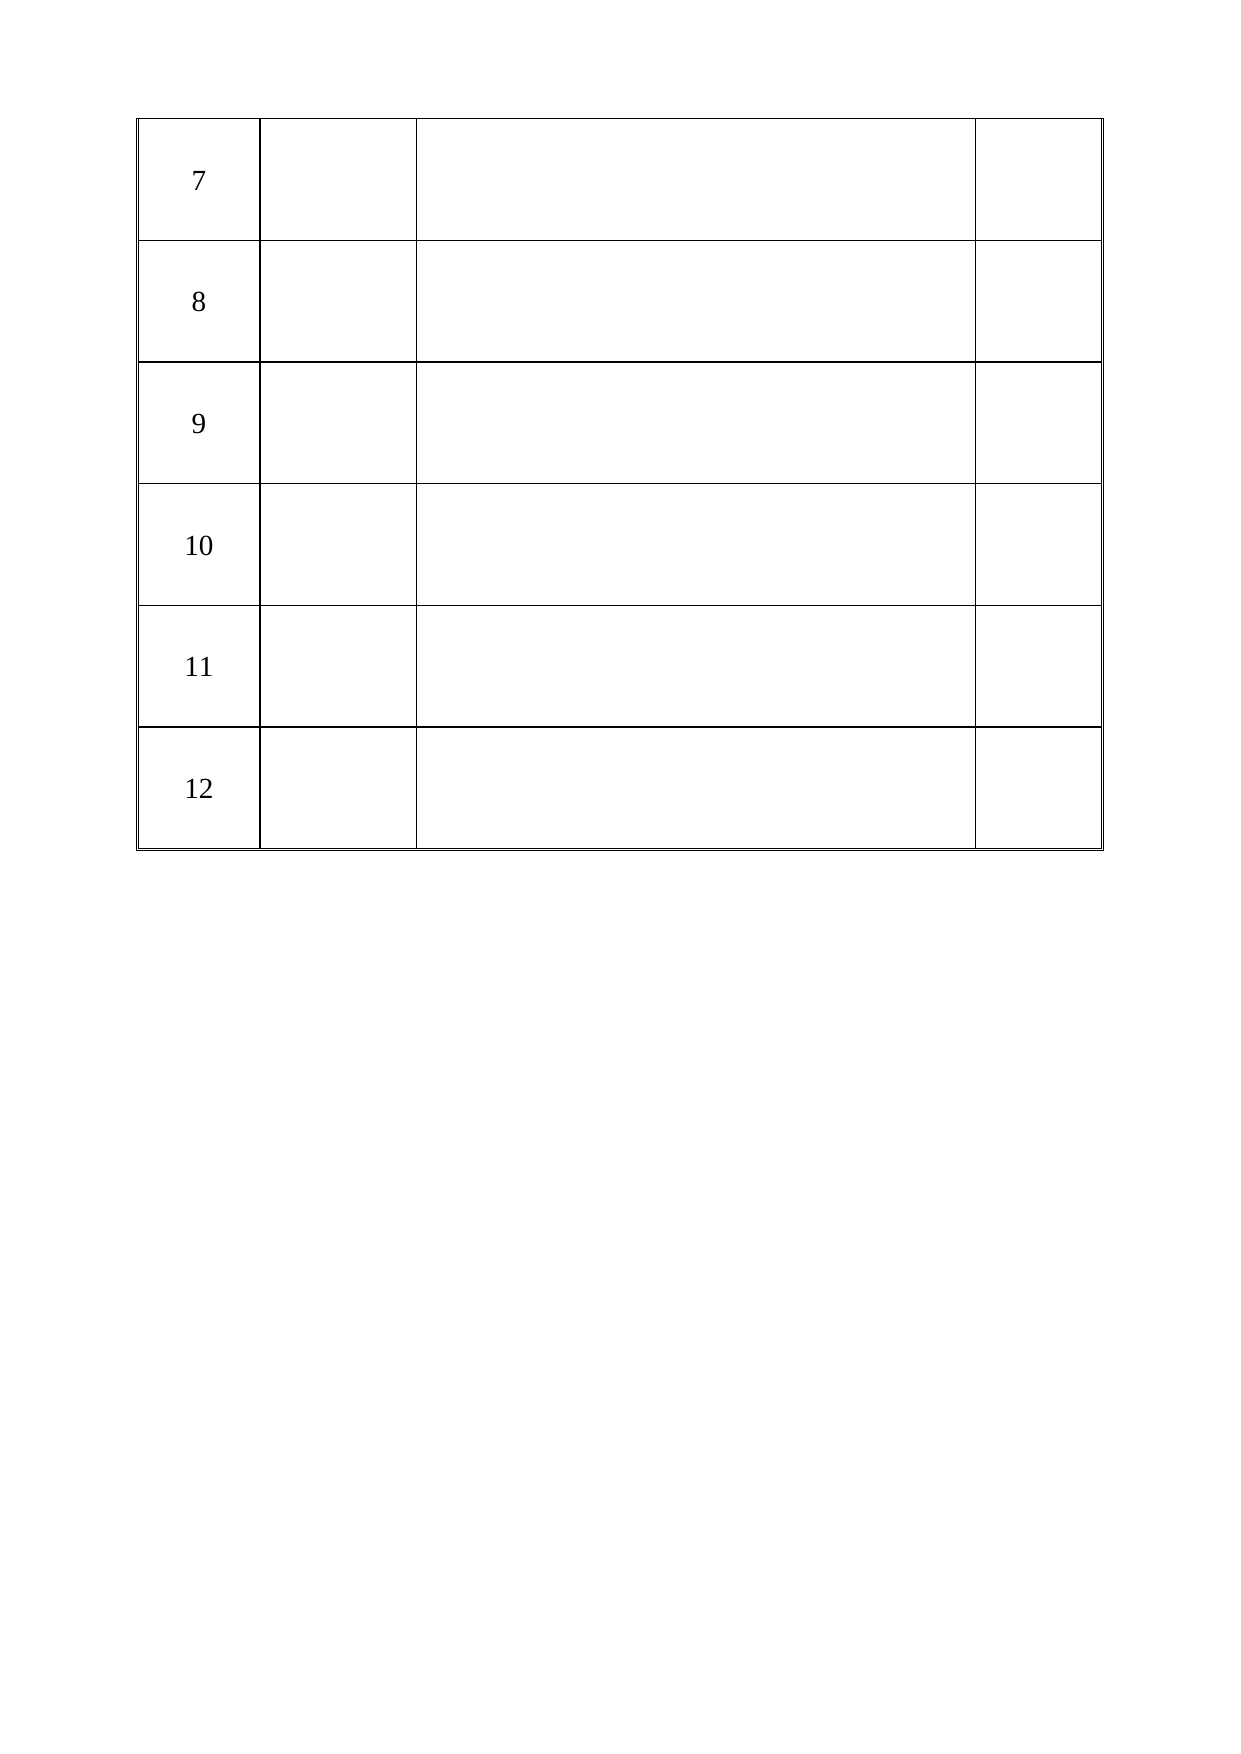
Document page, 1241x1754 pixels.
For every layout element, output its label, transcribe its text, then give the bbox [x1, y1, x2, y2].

table_cell 9 [139, 363, 259, 483]
table_cell [976, 363, 1101, 483]
table_cell [417, 606, 975, 726]
table_cell [417, 241, 975, 361]
table_cell [261, 119, 416, 240]
table_cell [261, 606, 416, 726]
table_cell 11 [139, 606, 259, 726]
table_cell [976, 119, 1101, 240]
table_cell 7 [139, 119, 259, 240]
table_cell [261, 363, 416, 483]
table_cell [976, 241, 1101, 361]
table_cell [417, 728, 975, 848]
table_cell [976, 484, 1101, 605]
table_cell 10 [139, 484, 259, 605]
table_cell [976, 606, 1101, 726]
table_cell [976, 728, 1101, 848]
table_cell [261, 241, 416, 361]
table_cell 8 [139, 241, 259, 361]
table_cell [417, 363, 975, 483]
table_cell [417, 119, 975, 240]
table_cell [417, 484, 975, 605]
table_cell [261, 484, 416, 605]
table_cell [261, 728, 416, 848]
table_cell 12 [139, 728, 259, 848]
